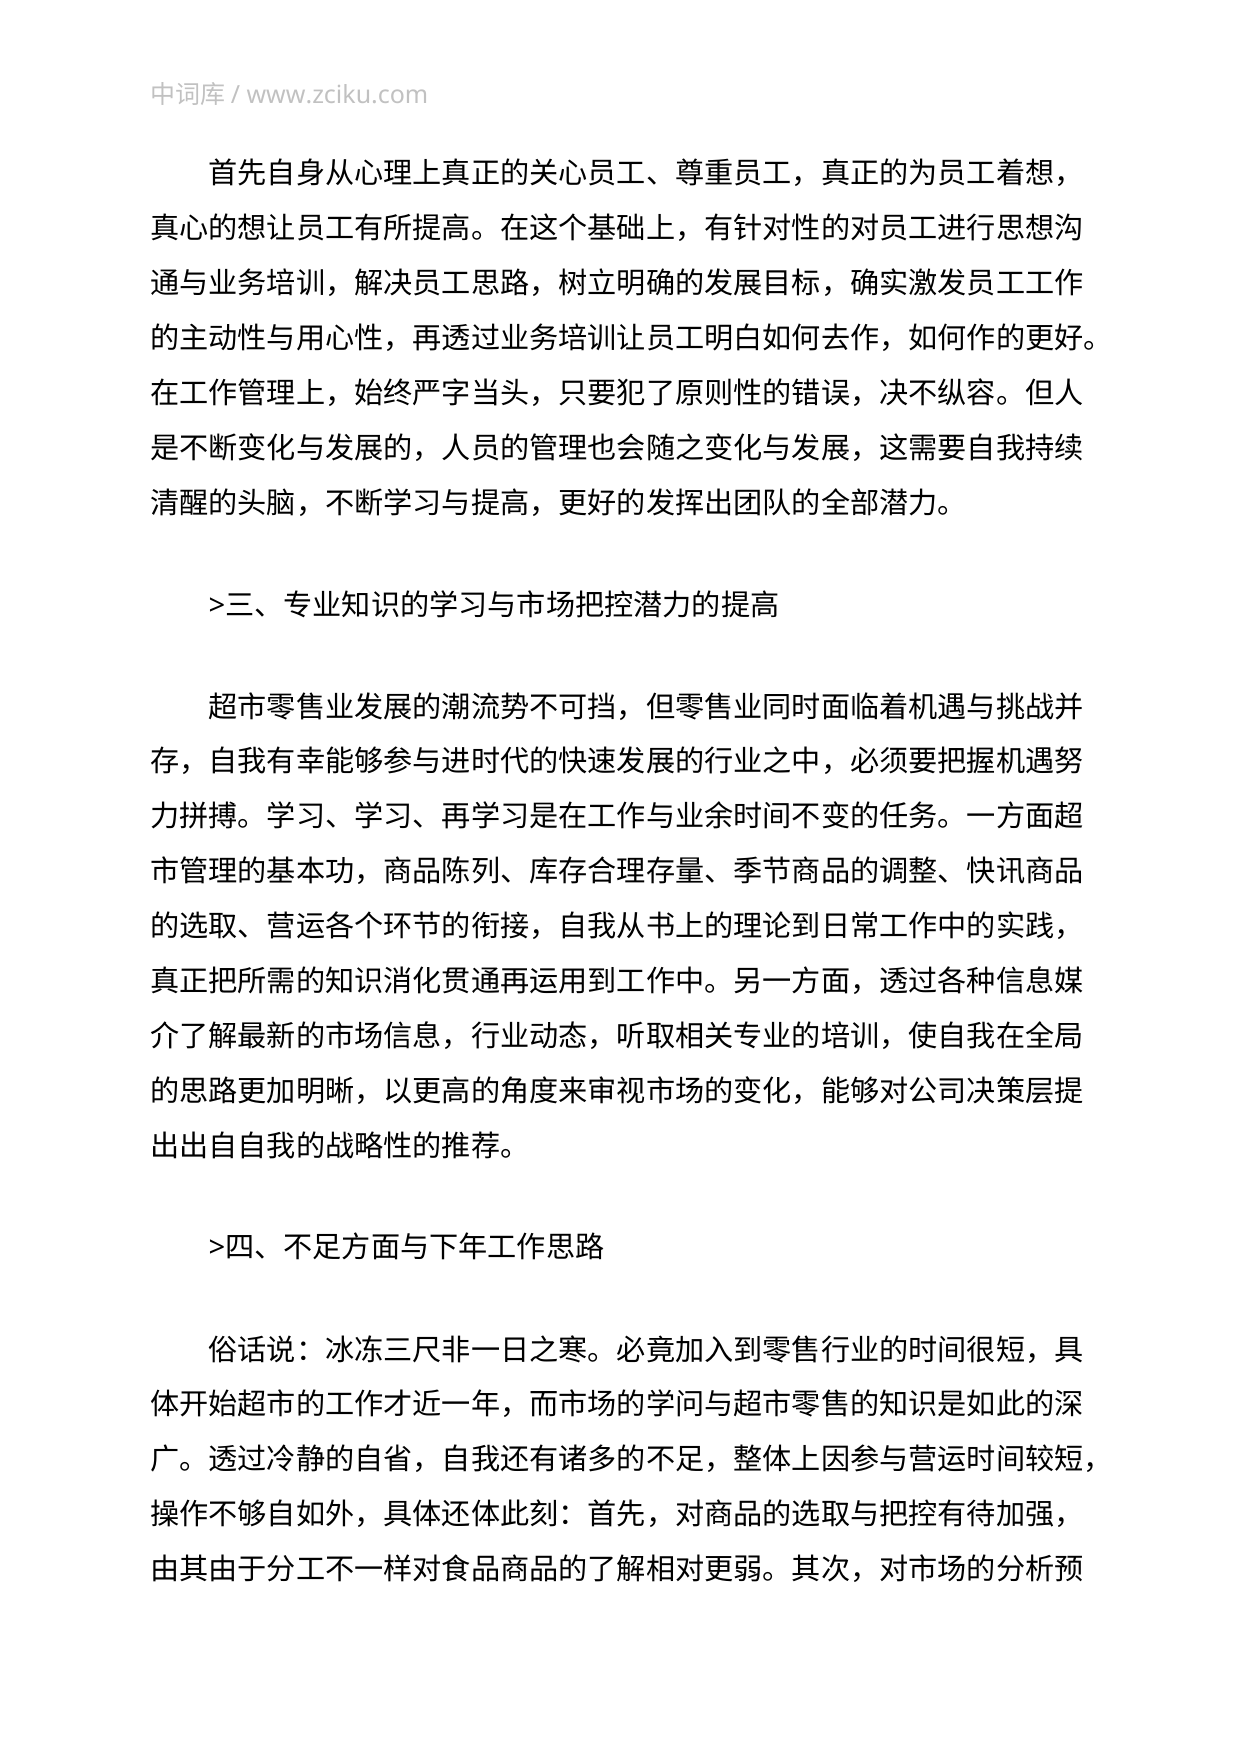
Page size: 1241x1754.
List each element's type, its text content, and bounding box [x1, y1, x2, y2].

text 超市零售业发展的潮流势不可挡，但零售业同时面临着机遇与挑战并存，自我有幸能够参与进时代的快速发展的行业之中，必须要把握机遇努力拼搏。学习、学习、再学习是在工作与业余时间不变的任务。一方面超市管理的基本功，商品陈列、库存合理存量、季节商品的调整、快讯商品的选取、营运各个环节的衔接，自我从书上的理论到日常工作中的实践，真正把所需的知识消化贯通再运用到工作中。另一方面，透过各种信息媒介了解最新的市场信息，行业动态，听取相关专业的培训，使自我在全局的思路更加明晰，以更高的角度来审视市场的变化，能够对公司决策层提出出自自我的战略性的推荐。 [150, 683, 1090, 1164]
text >三、专业知识的学习与市场把控潜力的提高 [150, 581, 1090, 623]
text 首先自身从心理上真正的关心员工、尊重员工，真正的为员工着想，真心的想让员工有所提高。在这个基础上，有针对性的对员工进行思想沟通与业务培训，解决员工思路，树立明确的发展目标，确实激发员工工作的主动性与用心性，再透过业务培训让员工明白如何去作，如何作的更好。在工作管理上，始终严字当头，只要犯了原则性的错误，决不纵容。但人是不断变化与发展的，人员的管理也会随之变化与发展，这需要自我持续清醒的头脑，不断学习与提高，更好的发挥出团队的全部潜力。 [150, 150, 1090, 522]
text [150, 1326, 1090, 1588]
text >四、不足方面与下年工作思路 [150, 1224, 1090, 1266]
